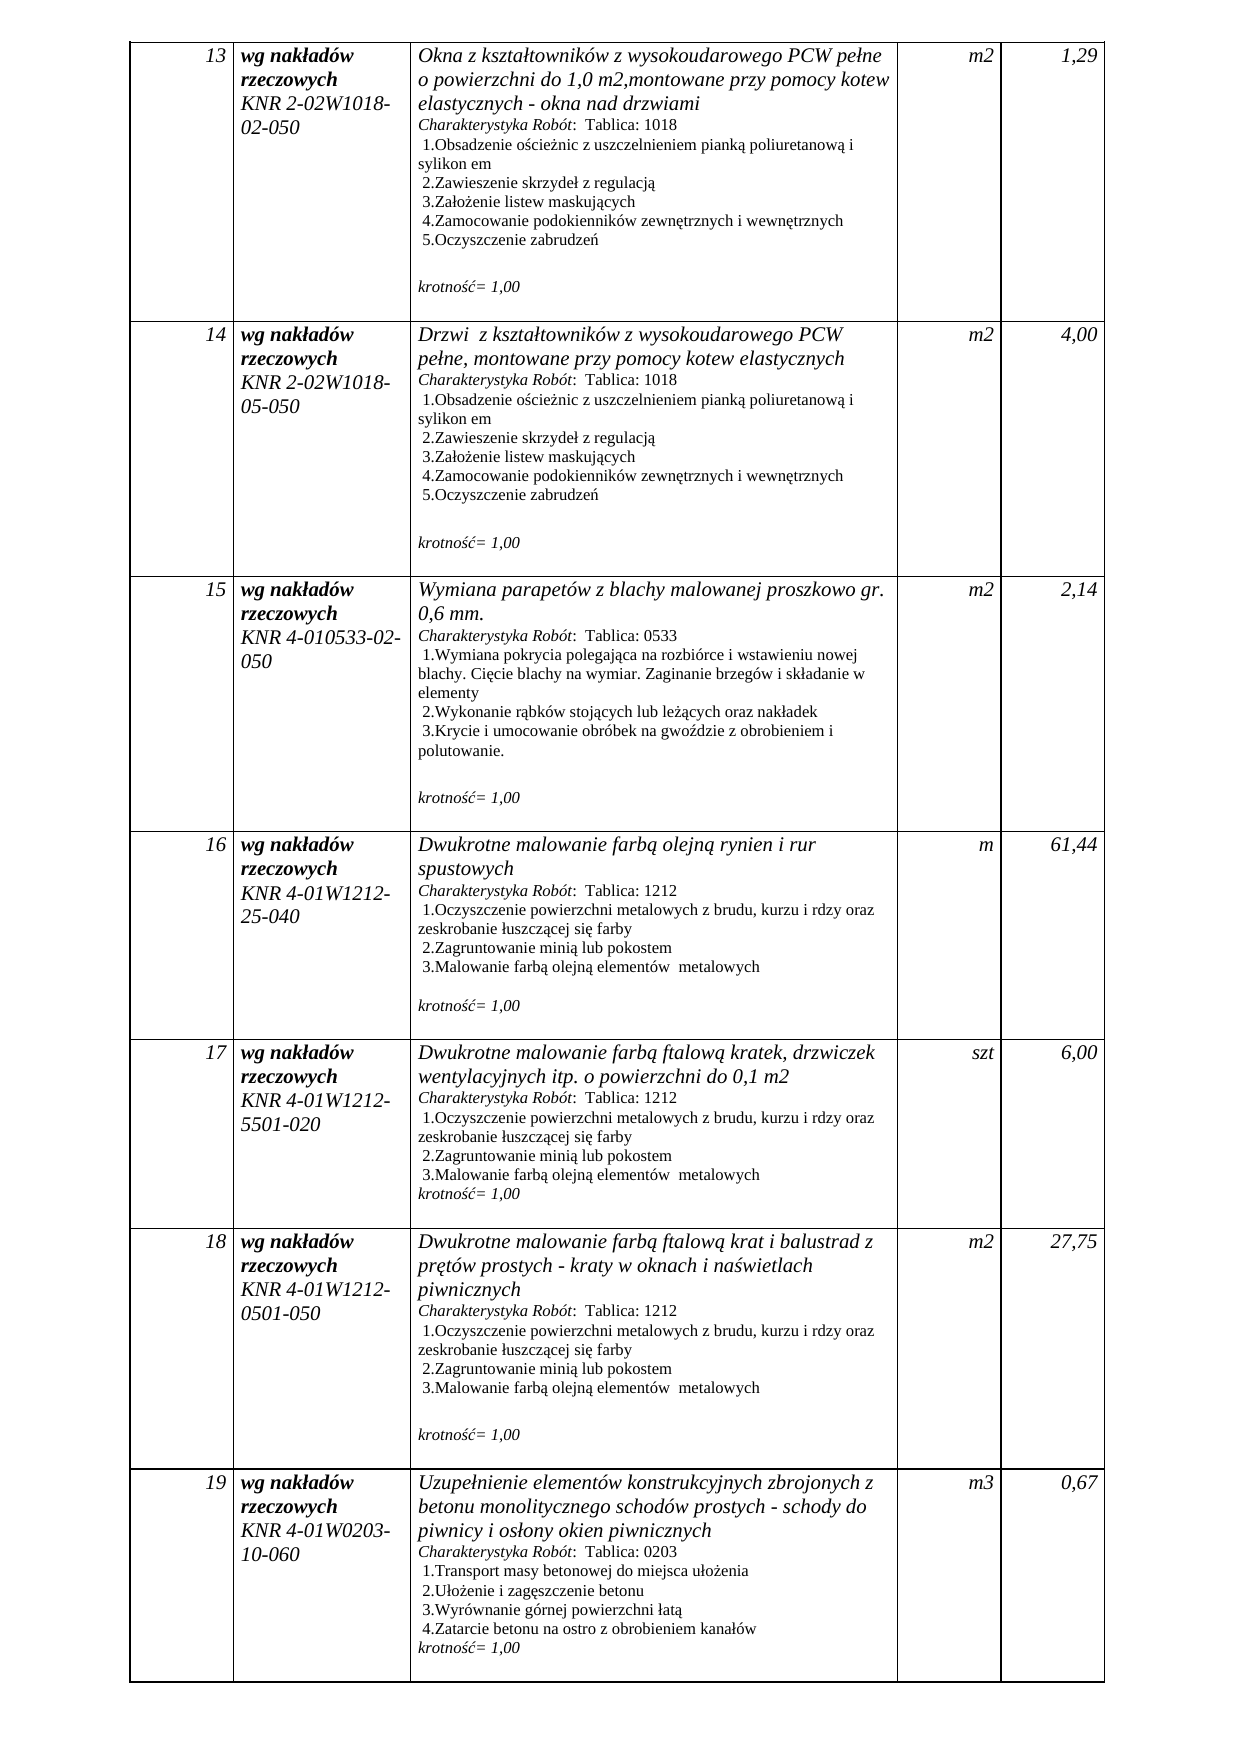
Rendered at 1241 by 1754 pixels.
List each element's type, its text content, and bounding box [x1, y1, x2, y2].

table_cell m [898, 832, 1000, 1039]
table_cell m2 [898, 43, 1000, 321]
table_cell 16 [131, 832, 233, 1039]
table_cell Dwukrotne malowanie farbą ftalową kratek, drzwiczek wentylacyjnych itp. o powierzchni do 0,1 m2 Charakterystyka Robót: Tablica: 1212 1.Oczyszczenie powierzchni metalowych z brudu, kurzu i rdzy oraz zeskrobanie łuszczącej się farby 2.Zagruntowanie minią lub pokostem 3.Malowanie farbą olejną elementów metalowych krotność= 1,00 [411, 1040, 897, 1227]
table_cell 19 [131, 1470, 233, 1681]
table_cell 0,67 [1002, 1470, 1104, 1681]
table_cell Okna z kształtowników z wysokoudarowego PCW pełne o powierzchni do 1,0 m2,montowane przy pomocy kotew elastycznych - okna nad drzwiami Charakterystyka Robót: Tablica: 1018 1.Obsadzenie ościeżnic z uszczelnieniem pianką poliuretanową i sylikon em 2.Zawieszenie skrzydeł z regulacją 3.Założenie listew maskujących 4.Zamocowanie podokienników zewnętrznych i wewnętrznych 5.Oczyszczenie zabrudzeń krotność= 1,00 [411, 43, 897, 321]
table_cell 61,44 [1002, 832, 1104, 1039]
table_cell wg nakładów rzeczowych KNR 4-010533-02-050 [234, 577, 410, 831]
table_cell 6,00 [1002, 1040, 1104, 1227]
table_cell 18 [131, 1229, 233, 1468]
table_cell Drzwi z kształtowników z wysokoudarowego PCW pełne, montowane przy pomocy kotew elastycznych Charakterystyka Robót: Tablica: 1018 1.Obsadzenie ościeżnic z uszczelnieniem pianką poliuretanową i sylikon em 2.Zawieszenie skrzydeł z regulacją 3.Założenie listew maskujących 4.Zamocowanie podokienników zewnętrznych i wewnętrznych 5.Oczyszczenie zabrudzeń krotność= 1,00 [411, 322, 897, 576]
table_cell m2 [898, 577, 1000, 831]
table_cell Dwukrotne malowanie farbą ftalową krat i balustrad z prętów prostych - kraty w oknach i naświetlach piwnicznych Charakterystyka Robót: Tablica: 1212 1.Oczyszczenie powierzchni metalowych z brudu, kurzu i rdzy oraz zeskrobanie łuszczącej się farby 2.Zagruntowanie minią lub pokostem 3.Malowanie farbą olejną elementów metalowych krotność= 1,00 [411, 1229, 897, 1468]
table_cell 15 [131, 577, 233, 831]
table_cell 27,75 [1002, 1229, 1104, 1468]
table_cell Uzupełnienie elementów konstrukcyjnych zbrojonych z betonu monolitycznego schodów prostych - schody do piwnicy i osłony okien piwnicznych Charakterystyka Robót: Tablica: 0203 1.Transport masy betonowej do miejsca ułożenia 2.Ułożenie i zagęszczenie betonu 3.Wyrównanie górnej powierzchni łatą 4.Zatarcie betonu na ostro z obrobieniem kanałów krotność= 1,00 [411, 1470, 897, 1681]
table_cell wg nakładów rzeczowych KNR 2-02W1018-05-050 [234, 322, 410, 576]
table_cell wg nakładów rzeczowych KNR 4-01W1212-5501-020 [234, 1040, 410, 1227]
table_cell m3 [898, 1470, 1000, 1681]
table_cell 2,14 [1002, 577, 1104, 831]
table_cell szt [898, 1040, 1000, 1227]
table_cell m2 [898, 1229, 1000, 1468]
table_cell wg nakładów rzeczowych KNR 4-01W1212-0501-050 [234, 1229, 410, 1468]
table_cell m2 [898, 322, 1000, 576]
table_cell wg nakładów rzeczowych KNR 2-02W1018-02-050 [234, 43, 410, 321]
table_cell 4,00 [1002, 322, 1104, 576]
table_cell Dwukrotne malowanie farbą olejną rynien i rur spustowych Charakterystyka Robót: Tablica: 1212 1.Oczyszczenie powierzchni metalowych z brudu, kurzu i rdzy oraz zeskrobanie łuszczącej się farby 2.Zagruntowanie minią lub pokostem 3.Malowanie farbą olejną elementów metalowych krotność= 1,00 [411, 832, 897, 1039]
table_cell 14 [131, 322, 233, 576]
table_cell 17 [131, 1040, 233, 1227]
table_cell Wymiana parapetów z blachy malowanej proszkowo gr. 0,6 mm. Charakterystyka Robót: Tablica: 0533 1.Wymiana pokrycia polegająca na rozbiórce i wstawieniu nowej blachy. Cięcie blachy na wymiar. Zaginanie brzegów i składanie w elementy 2.Wykonanie rąbków stojących lub leżących oraz nakładek 3.Krycie i umocowanie obróbek na gwoździe z obrobieniem i polutowanie. krotność= 1,00 [411, 577, 897, 831]
table_cell 1,29 [1002, 43, 1104, 321]
table_cell 13 [131, 43, 233, 321]
table_cell wg nakładów rzeczowych KNR 4-01W0203-10-060 [234, 1470, 410, 1681]
table_cell wg nakładów rzeczowych KNR 4-01W1212-25-040 [234, 832, 410, 1039]
